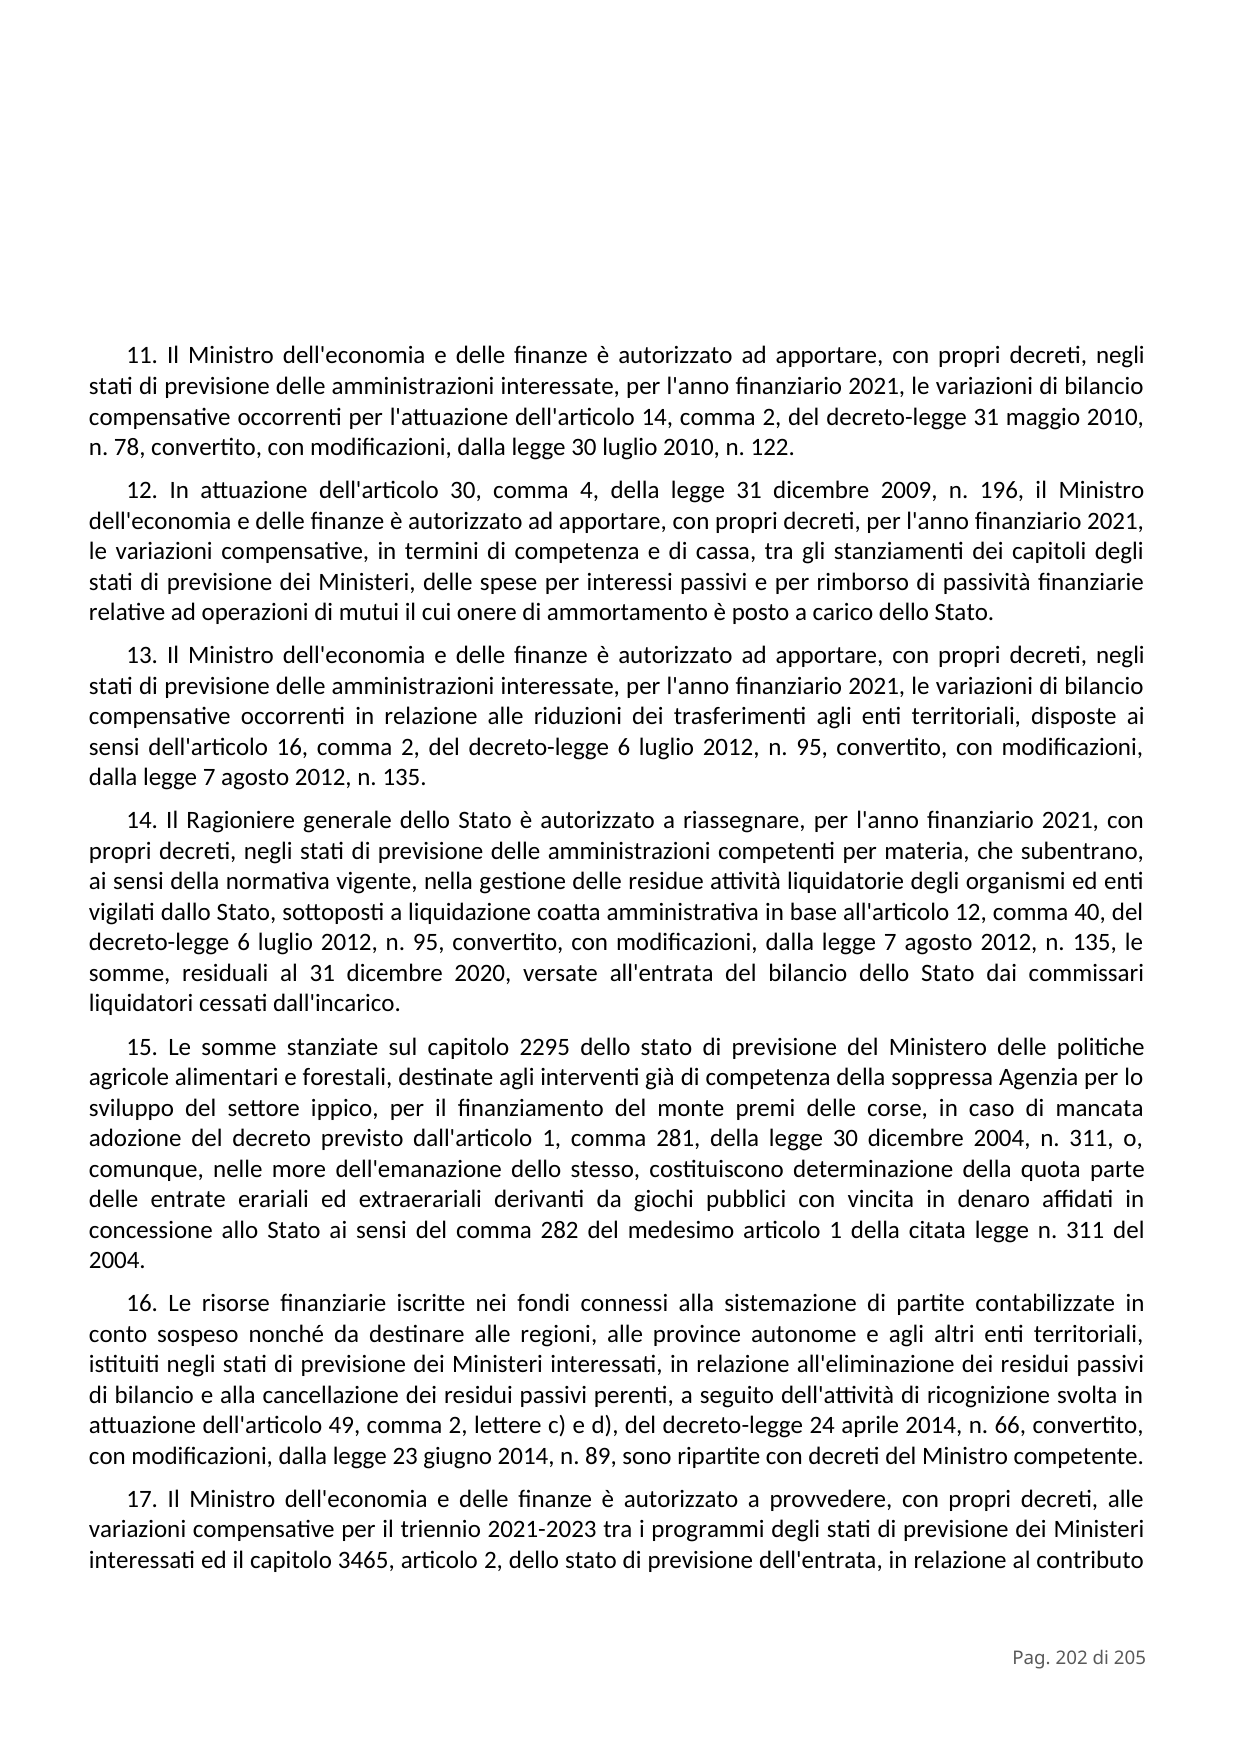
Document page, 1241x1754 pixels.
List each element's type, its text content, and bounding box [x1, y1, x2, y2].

text 13. Il Ministro dell'economia e delle finanze è autorizzato ad apportare, con propri decreti, negli stati di previsione delle amministrazioni interessate, per l'anno finanziario 2021, le variazioni di bilancio compensative occorrenti in relazione alle riduzioni dei trasferimenti agli enti territoriali, disposte ai sensi dell'articolo 16, comma 2, del decreto-legge 6 luglio 2012, n. 95, convertito, con modificazioni, dalla legge 7 agosto 2012, n. 135. [89, 639, 1146, 792]
text 16. Le risorse finanziarie iscritte nei fondi connessi alla sistemazione di partite contabilizzate in conto sospeso nonché da destinare alle regioni, alle province autonome e agli altri enti territoriali, istituiti negli stati di previsione dei Ministeri interessati, in relazione all'eliminazione dei residui passivi di bilancio e alla cancellazione dei residui passivi perenti, a seguito dell'attività di ricognizione svolta in attuazione dell'articolo 49, comma 2, lettere c) e d), del decreto-legge 24 aprile 2014, n. 66, convertito, con modificazioni, dalla legge 23 giugno 2014, n. 89, sono ripartite con decreti del Ministro competente. [89, 1287, 1146, 1470]
text 12. In attuazione dell'articolo 30, comma 4, della legge 31 dicembre 2009, n. 196, il Ministro dell'economia e delle finanze è autorizzato ad apportare, con propri decreti, per l'anno finanziario 2021, le variazioni compensative, in termini di competenza e di cassa, tra gli stanziamenti dei capitoli degli stati di previsione dei Ministeri, delle spese per interessi passivi e per rimborso di passività finanziarie relative ad operazioni di mutui il cui onere di ammortamento è posto a carico dello Stato. [89, 474, 1146, 627]
text 11. Il Ministro dell'economia e delle finanze è autorizzato ad apportare, con propri decreti, negli stati di previsione delle amministrazioni interessate, per l'anno finanziario 2021, le variazioni di bilancio compensative occorrenti per l'attuazione dell'articolo 14, comma 2, del decreto-legge 31 maggio 2010, n. 78, convertito, con modificazioni, dalla legge 30 luglio 2010, n. 122. [89, 340, 1146, 462]
text 14. Il Ragioniere generale dello Stato è autorizzato a riassegnare, per l'anno finanziario 2021, con propri decreti, negli stati di previsione delle amministrazioni competenti per materia, che subentrano, ai sensi della normativa vigente, nella gestione delle residue attività liquidatorie degli organismi ed enti vigilati dallo Stato, sottoposti a liquidazione coatta amministrativa in base all'articolo 12, comma 40, del decreto-legge 6 luglio 2012, n. 95, convertito, con modificazioni, dalla legge 7 agosto 2012, n. 135, le somme, residuali al 31 dicembre 2020, versate all'entrata del bilancio dello Stato dai commissari liquidatori cessati dall'incarico. [89, 804, 1146, 1018]
text 15. Le somme stanziate sul capitolo 2295 dello stato di previsione del Ministero delle politiche agricole alimentari e forestali, destinate agli interventi già di competenza della soppressa Agenzia per lo sviluppo del settore ippico, per il finanziamento del monte premi delle corse, in caso di mancata adozione del decreto previsto dall'articolo 1, comma 281, della legge 30 dicembre 2004, n. 311, o, comunque, nelle more dell'emanazione dello stesso, costituiscono determinazione della quota parte delle entrate erariali ed extraerariali derivanti da giochi pubblici con vincita in denaro affidati in concessione allo Stato ai sensi del comma 282 del medesimo articolo 1 della citata legge n. 311 del 2004. [89, 1031, 1146, 1275]
